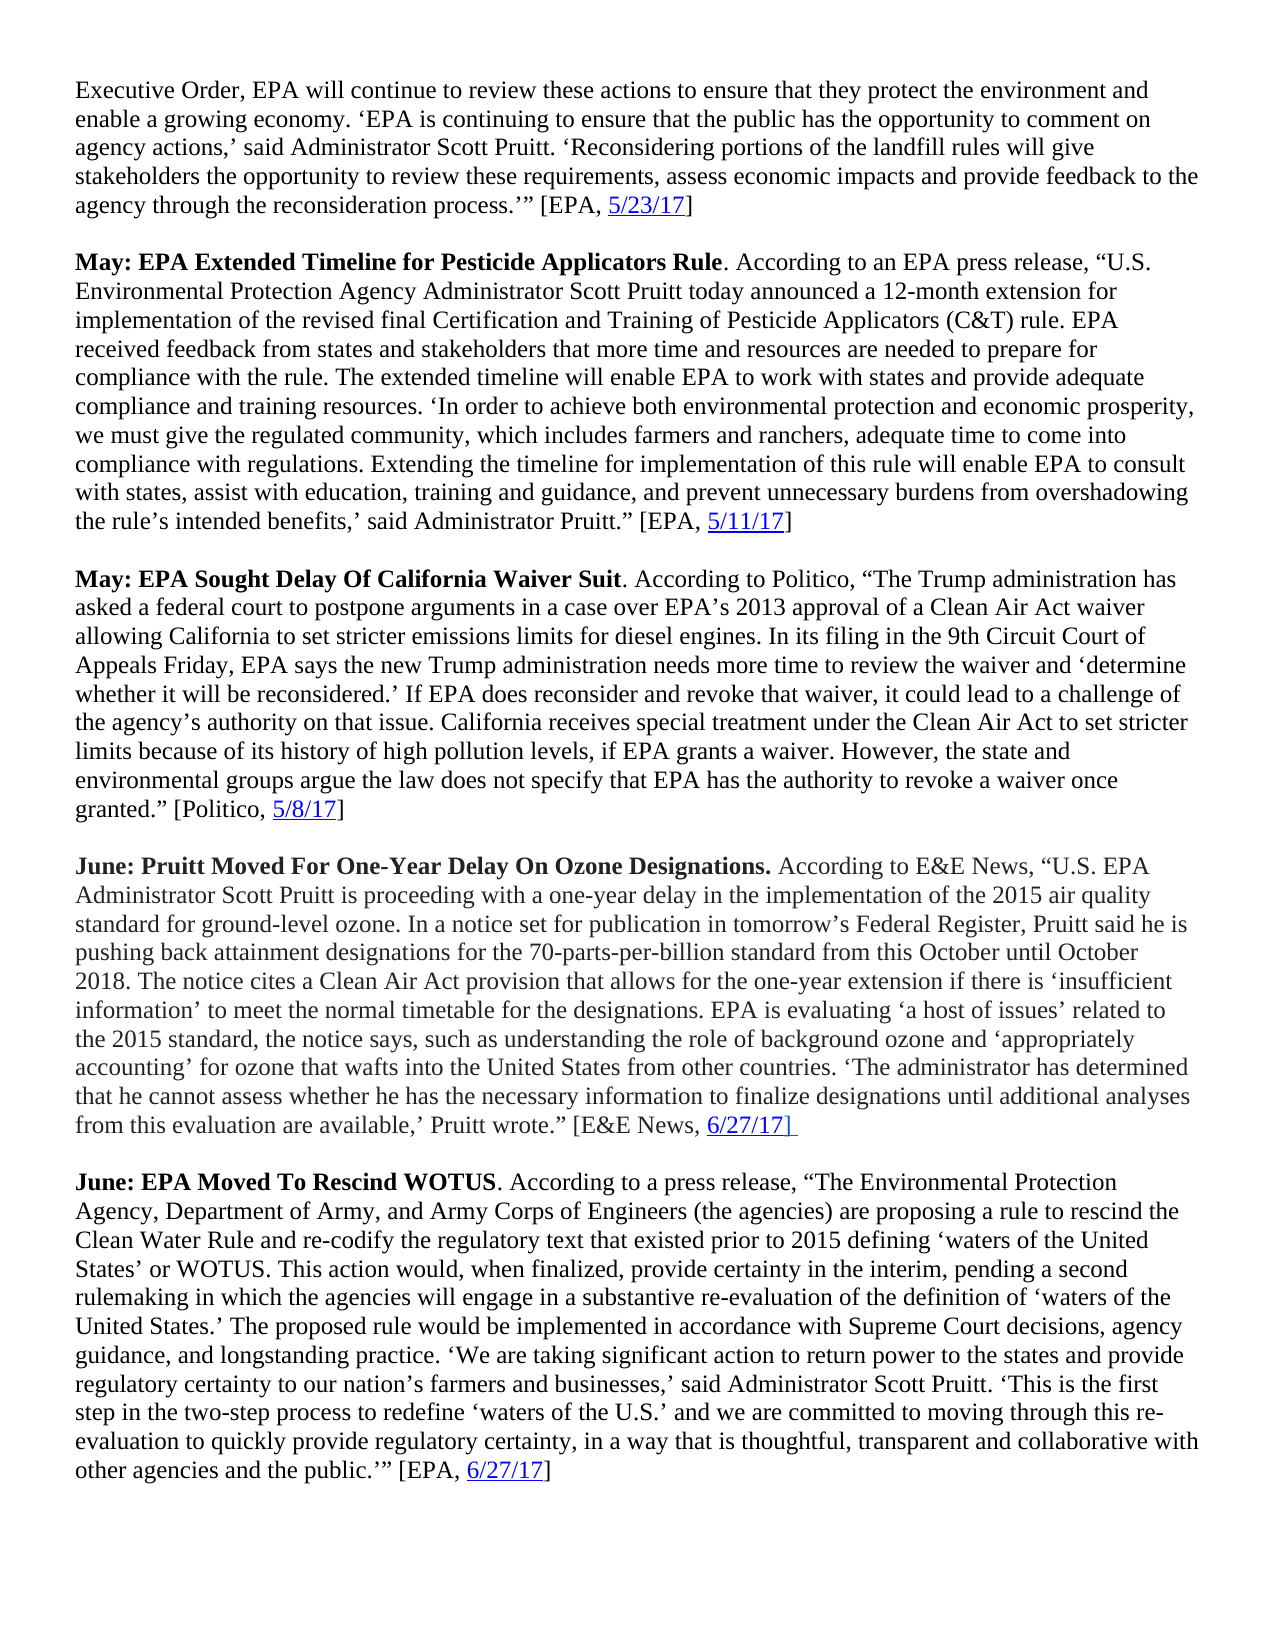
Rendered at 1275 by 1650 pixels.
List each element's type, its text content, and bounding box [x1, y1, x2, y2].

text May: EPA Extended Timeline for Pesticide Applicators Rule. According to an EPA press release, “U.S. Environmental Protection Agency Administrator Scott Pruitt today announced a 12-month extension for implementation of the revised final Certification and Training of Pesticide Applicators (C&T) rule. EPA received feedback from states and stakeholders that more time and resources are needed to prepare for compliance with the rule. The extended timeline will enable EPA to work with states and provide adequate compliance and training resources. ‘In order to achieve both environmental protection and economic prosperity, we must give the regulated community, which includes farmers and ranchers, adequate time to come into compliance with regulations. Extending the timeline for implementation of this rule will enable EPA to consult with states, assist with education, training and guidance, and prevent unnecessary burdens from overshadowing the rule’s intended benefits,’ said Administrator Pruitt.” [EPA, 5/11/17] [75, 247, 1200, 535]
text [75, 75, 1200, 219]
text June: EPA Moved To Rescind WOTUS. According to a press release, “The Environmental Protection Agency, Department of Army, and Army Corps of Engineers (the agencies) are proposing a rule to rescind the Clean Water Rule and re-codify the regulatory text that existed prior to 2015 defining ‘waters of the United States’ or WOTUS. This action would, when finalized, provide certainty in the interim, pending a second rulemaking in which the agencies will engage in a substantive re-evaluation of the definition of ‘waters of the United States.’ The proposed rule would be implemented in accordance with Supreme Court decisions, agency guidance, and longstanding practice. ‘We are taking significant action to return power to the states and provide regulatory certainty to our nation’s farmers and businesses,’ said Administrator Scott Pruitt. ‘This is the first step in the two-step process to redefine ‘waters of the U.S.’ and we are committed to moving through this re-evaluation to quickly provide regulatory certainty, in a way that is thoughtful, transparent and collaborative with other agencies and the public.’” [EPA, 6/27/17] [75, 1167, 1200, 1484]
text June: Pruitt Moved For One-Year Delay On Ozone Designations. According to E&E News, “U.S. EPA Administrator Scott Pruitt is proceeding with a one-year delay in the implementation of the 2015 air quality standard for ground-level ozone. In a notice set for publication in tomorrow’s Federal Register, Pruitt said he is pushing back attainment designations for the 70-parts-per-billion standard from this October until October 2018. The notice cites a Clean Air Act provision that allows for the one-year extension if there is ‘insufficient information’ to meet the normal timetable for the designations. EPA is evaluating ‘a host of issues’ related to the 2015 standard, the notice says, such as understanding the role of background ozone and ‘appropriately accounting’ for ozone that wafts into the United States from other countries. ‘The administrator has determined that he cannot assess whether he has the necessary information to finalize designations until additional analyses from this evaluation are available,’ Pruitt wrote.” [E&E News, 6/27/17] [75, 851, 1200, 1139]
text May: EPA Sought Delay Of California Waiver Suit. According to Politico, “The Trump administration has asked a federal court to postpone arguments in a case over EPA’s 2013 approval of a Clean Air Act waiver allowing California to set stricter emissions limits for diesel engines. In its filing in the 9th Circuit Court of Appeals Friday, EPA says the new Trump administration needs more time to review the waiver and ‘determine whether it will be reconsidered.’ If EPA does reconsider and revoke that waiver, it could lead to a challenge of the agency’s authority on that issue. California receives special treatment under the Clean Air Act to set stricter limits because of its history of high pollution levels, if EPA grants a waiver. However, the state and environmental groups argue the law does not specify that EPA has the authority to revoke a waiver once granted.” [Politico, 5/8/17] [75, 564, 1200, 822]
